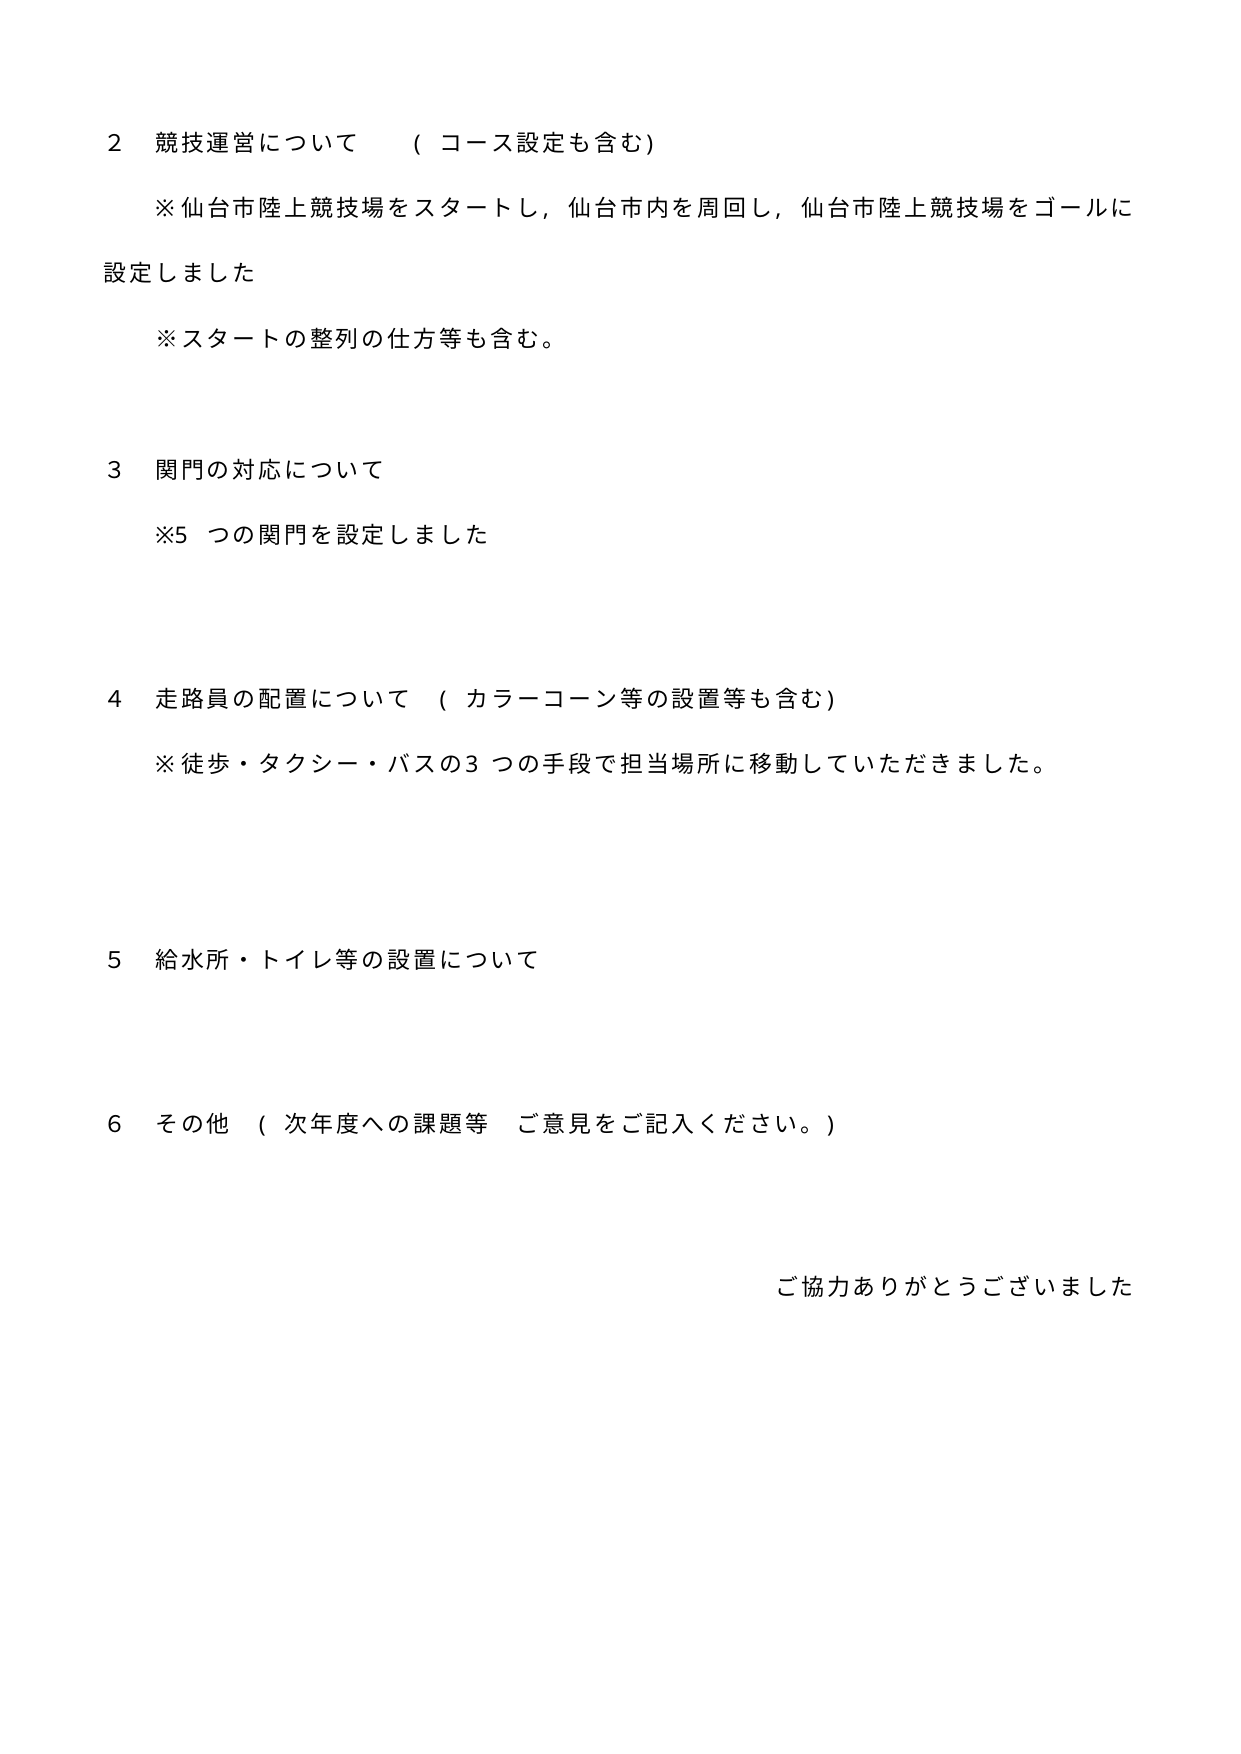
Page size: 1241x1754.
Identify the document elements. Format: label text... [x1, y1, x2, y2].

text ご協力ありがとうございました [103, 1253, 1137, 1318]
text ２ 競技運営について (コース設定も含む) [103, 108, 1137, 174]
text ※5つの関門を設定しました [103, 501, 1137, 566]
text ４ 走路員の配置について (カラーコーン等の設置等も含む) [103, 664, 1137, 730]
text ５ 給水所・トイレ等の設置について [103, 926, 1137, 991]
text ※徒歩・タクシー・バスの3つの手段で担当場所に移動していただきました。 [149, 730, 1137, 795]
text ３ 関門の対応について [103, 435, 1137, 501]
text ６ その他 (次年度への課題等 ご意見をご記入ください。) [103, 1089, 1137, 1155]
text ※スタートの整列の仕方等も含む。 [103, 304, 1137, 370]
text ※仙台市陸上競技場をスタートし,仙台市内を周回し,仙台市陸上競技場をゴールに設定しました [103, 174, 1137, 304]
